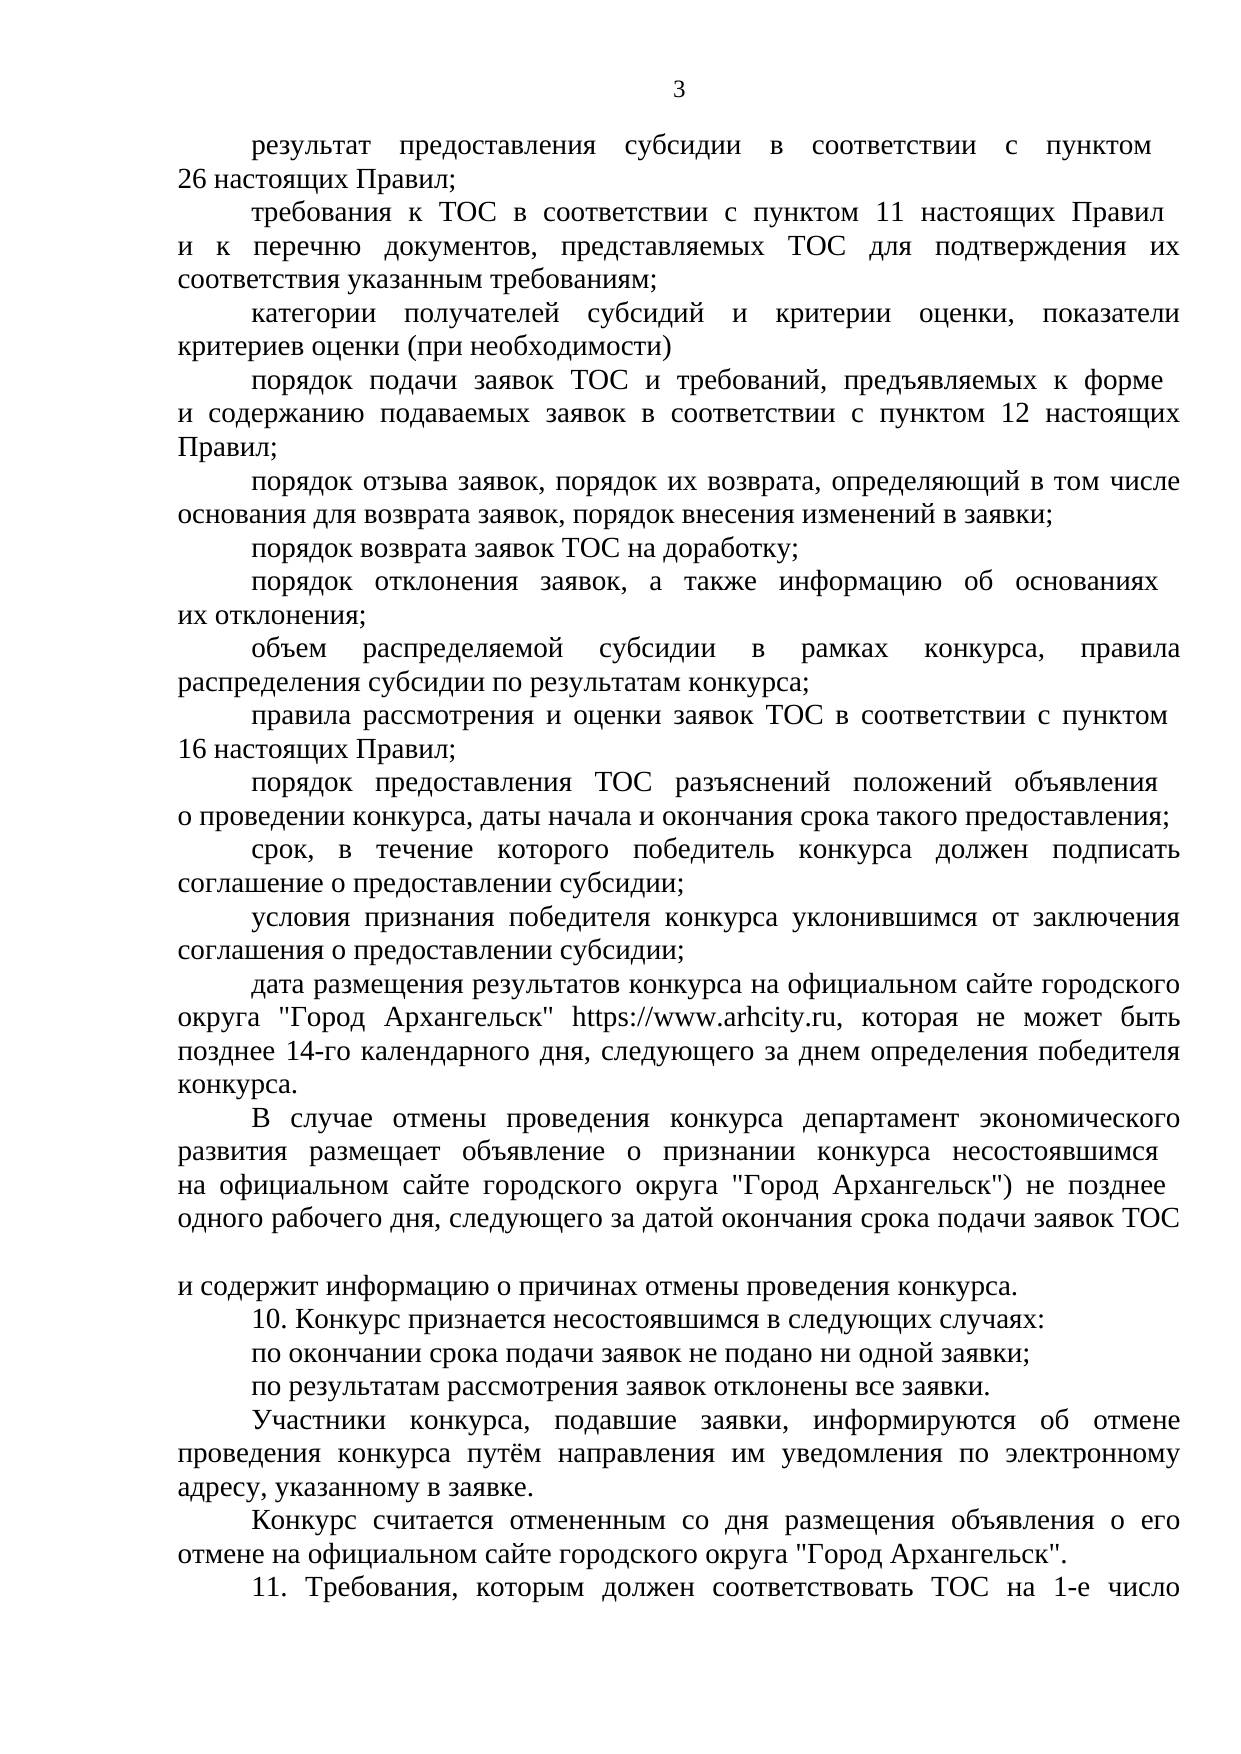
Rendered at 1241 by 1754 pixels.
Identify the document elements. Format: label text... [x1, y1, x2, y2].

text требования к ТОС в соответствии с пунктом 11 настоящих Правил и к перечню документов, представляемых ТОС для подтверждения их соответствия указанным требованиям; [177, 194, 1181, 295]
text порядок отклонения заявок, а также информацию об основаниях их отклонения; [177, 563, 1181, 630]
text объем распределяемой субсидии в рамках конкурса, правила распределения субсидии по результатам конкурса; [177, 630, 1181, 697]
text срок, в течение которого победитель конкурса должен подписать соглашение о предоставлении субсидии; [177, 832, 1181, 899]
text категории получателей субсидий и критерии оценки, показатели критериев оценки (при необходимости) [177, 295, 1181, 362]
text порядок возврата заявок ТОС на доработку; [177, 530, 1181, 563]
text В случае отмены проведения конкурса департамент экономического развития размещает объявление о признании конкурса несостоявшимся на официальном сайте городского округа "Город Архангельск") не позднее одного рабочего дня, следующего за датой окончания срока подачи заявок ТОС и содержит информацию о причинах отмены проведения конкурса. [177, 1100, 1181, 1301]
text 10. Конкурс признается несостоявшимся в следующих случаях: [177, 1301, 1181, 1335]
text по результатам рассмотрения заявок отклонены все заявки. [177, 1368, 1181, 1402]
text условия признания победителя конкурса уклонившимся от заключения соглашения о предоставлении субсидии; [177, 899, 1181, 966]
text порядок подачи заявок ТОС и требований, предъявляемых к форме и содержанию подаваемых заявок в соответствии с пунктом 12 настоящих Правил; [177, 362, 1181, 463]
text порядок отзыва заявок, порядок их возврата, определяющий в том числе основания для возврата заявок, порядок внесения изменений в заявки; [177, 463, 1181, 530]
text результат предоставления субсидии в соответствии с пунктом 26 настоящих Правил; [177, 127, 1181, 194]
text Участники конкурса, подавшие заявки, информируются об отмене проведения конкурса путём направления им уведомления по электронному адресу, указанному в заявке. [177, 1402, 1181, 1502]
text по окончании срока подачи заявок не подано ни одной заявки; [177, 1335, 1181, 1368]
text Конкурс считается отмененным со дня размещения объявления о его отмене на официальном сайте городского округа "Город Архангельск". [177, 1502, 1181, 1569]
text порядок предоставления ТОС разъяснений положений объявления о проведении конкурса, даты начала и окончания срока такого предоставления; [177, 764, 1181, 832]
text дата размещения результатов конкурса на официальном сайте городского округа "Город Архангельск" https://www.arhcity.ru, которая не может быть позднее 14-го календарного дня, следующего за днем определения победителя конкурса. [177, 966, 1181, 1100]
text правила рассмотрения и оценки заявок ТОС в соответствии с пунктом 16 настоящих Правил; [177, 697, 1181, 764]
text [177, 1569, 1181, 1603]
